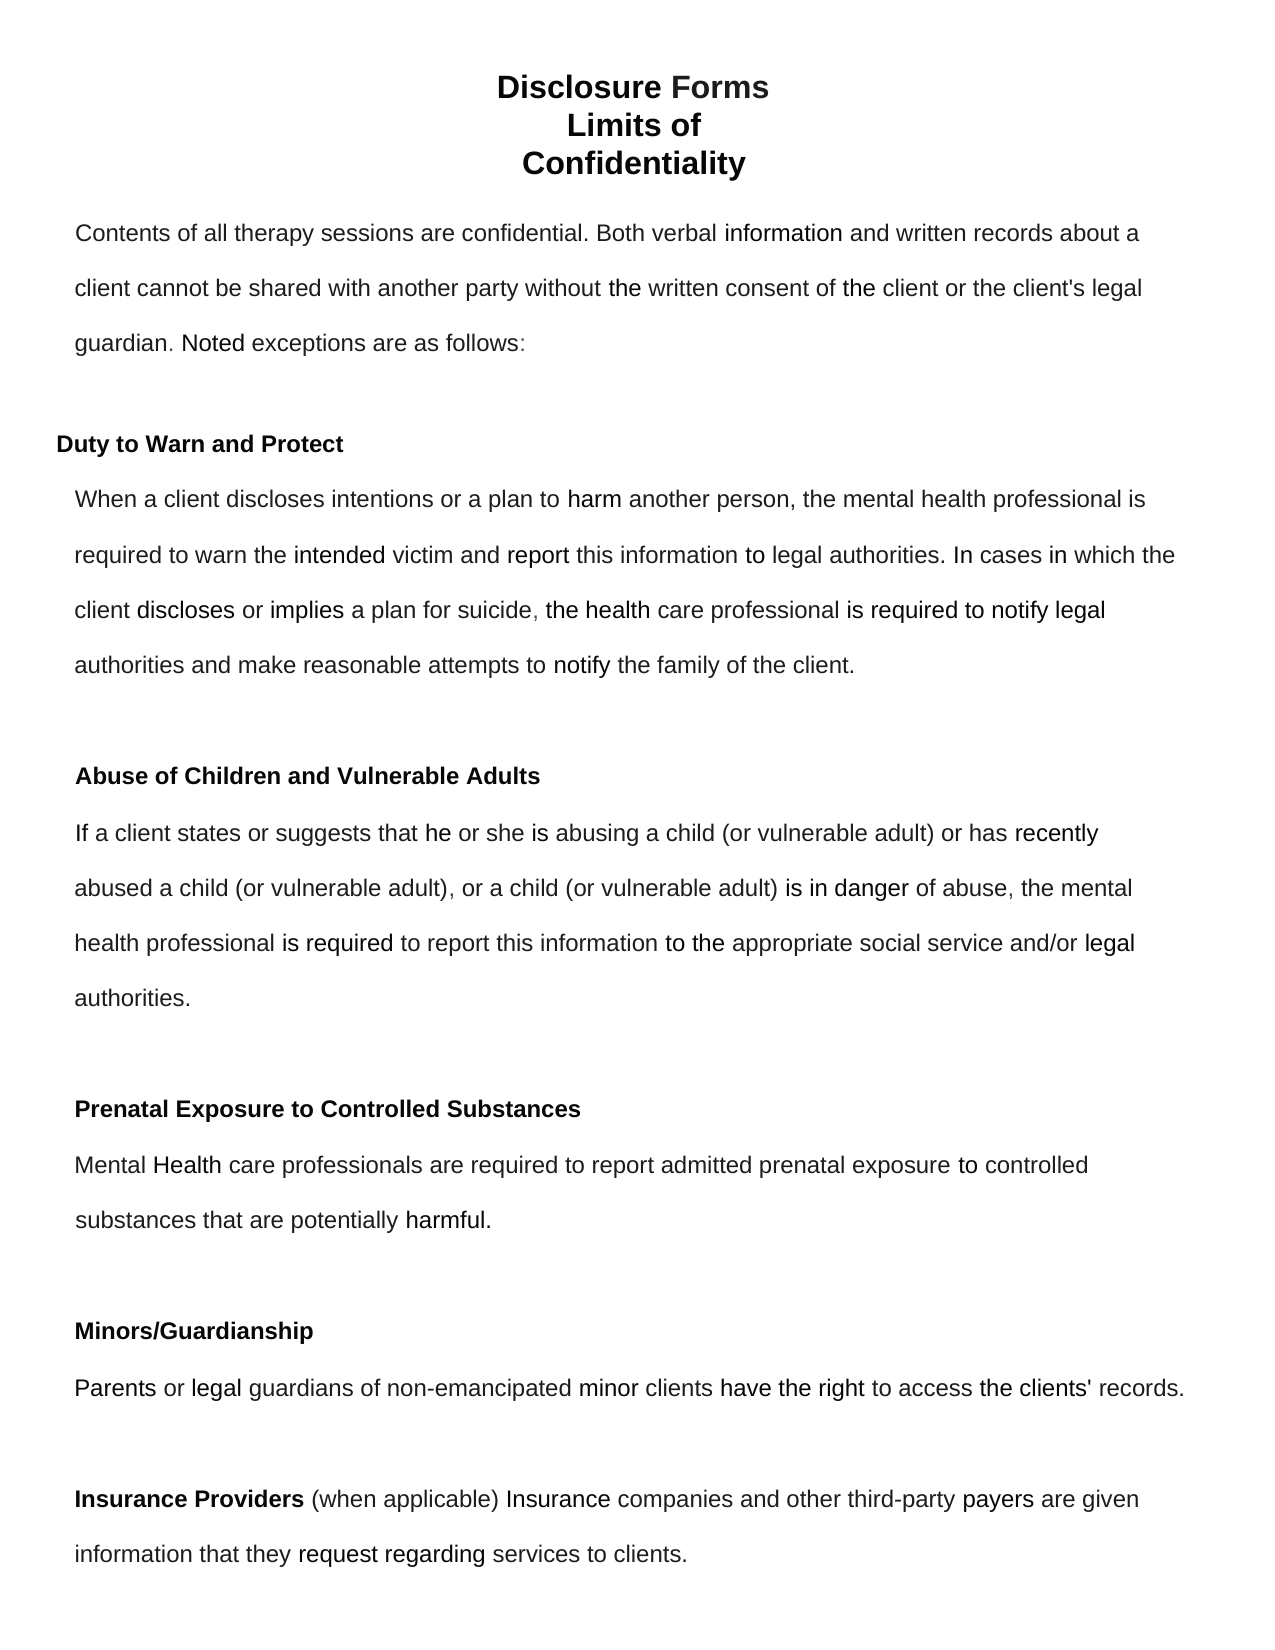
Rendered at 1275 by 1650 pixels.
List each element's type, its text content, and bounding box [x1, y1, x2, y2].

text Parents or legal guardians of non-emancipated minor clients have the right to access the clients' records. [74, 1374, 1189, 1401]
text Mental Health care professionals are required to report admitted prenatal exposure to controlled substances that are potentially harmful. [74, 1151, 1212, 1234]
text Insurance Providers (when applicable) Insurance companies and other third-party payers are given information that they request regarding services to clients. [74, 1484, 1212, 1567]
text Prenatal Exposure to Controlled Substances [74, 1095, 1212, 1123]
text If a client states or suggests that he or she is abusing a child (or vulnerable adult) or has recently abused a child (or vulnerable adult), or a child (or vulnerable adult) is in danger of abuse, the mental health professional is required to report this information to the appropriate social service and/or legal authorities. [74, 819, 1173, 1012]
text Abuse of Children and Vulnerable Adults [75, 762, 1212, 790]
text When a client discloses intentions or a plan to harm another person, the mental health professional is required to warn the intended victim and report this information to legal authorities. In cases in which the client discloses or implies a plan for suicide, the health care professional is required to notify legal authorities and make reasonable attempts to notify the family of the client. [74, 485, 1189, 679]
subtitle Disclosure Forms Limits of Confidentiality [461, 68, 805, 181]
text Contents of all therapy sessions are confidential. Both verbal information and written records about a client cannot be shared with another party without the written consent of the client or the client's legal guardian. Noted exceptions are as follows: [74, 219, 1189, 357]
text Minors/Guardianship [74, 1317, 1212, 1344]
text Duty to Warn and Protect [56, 430, 1212, 457]
